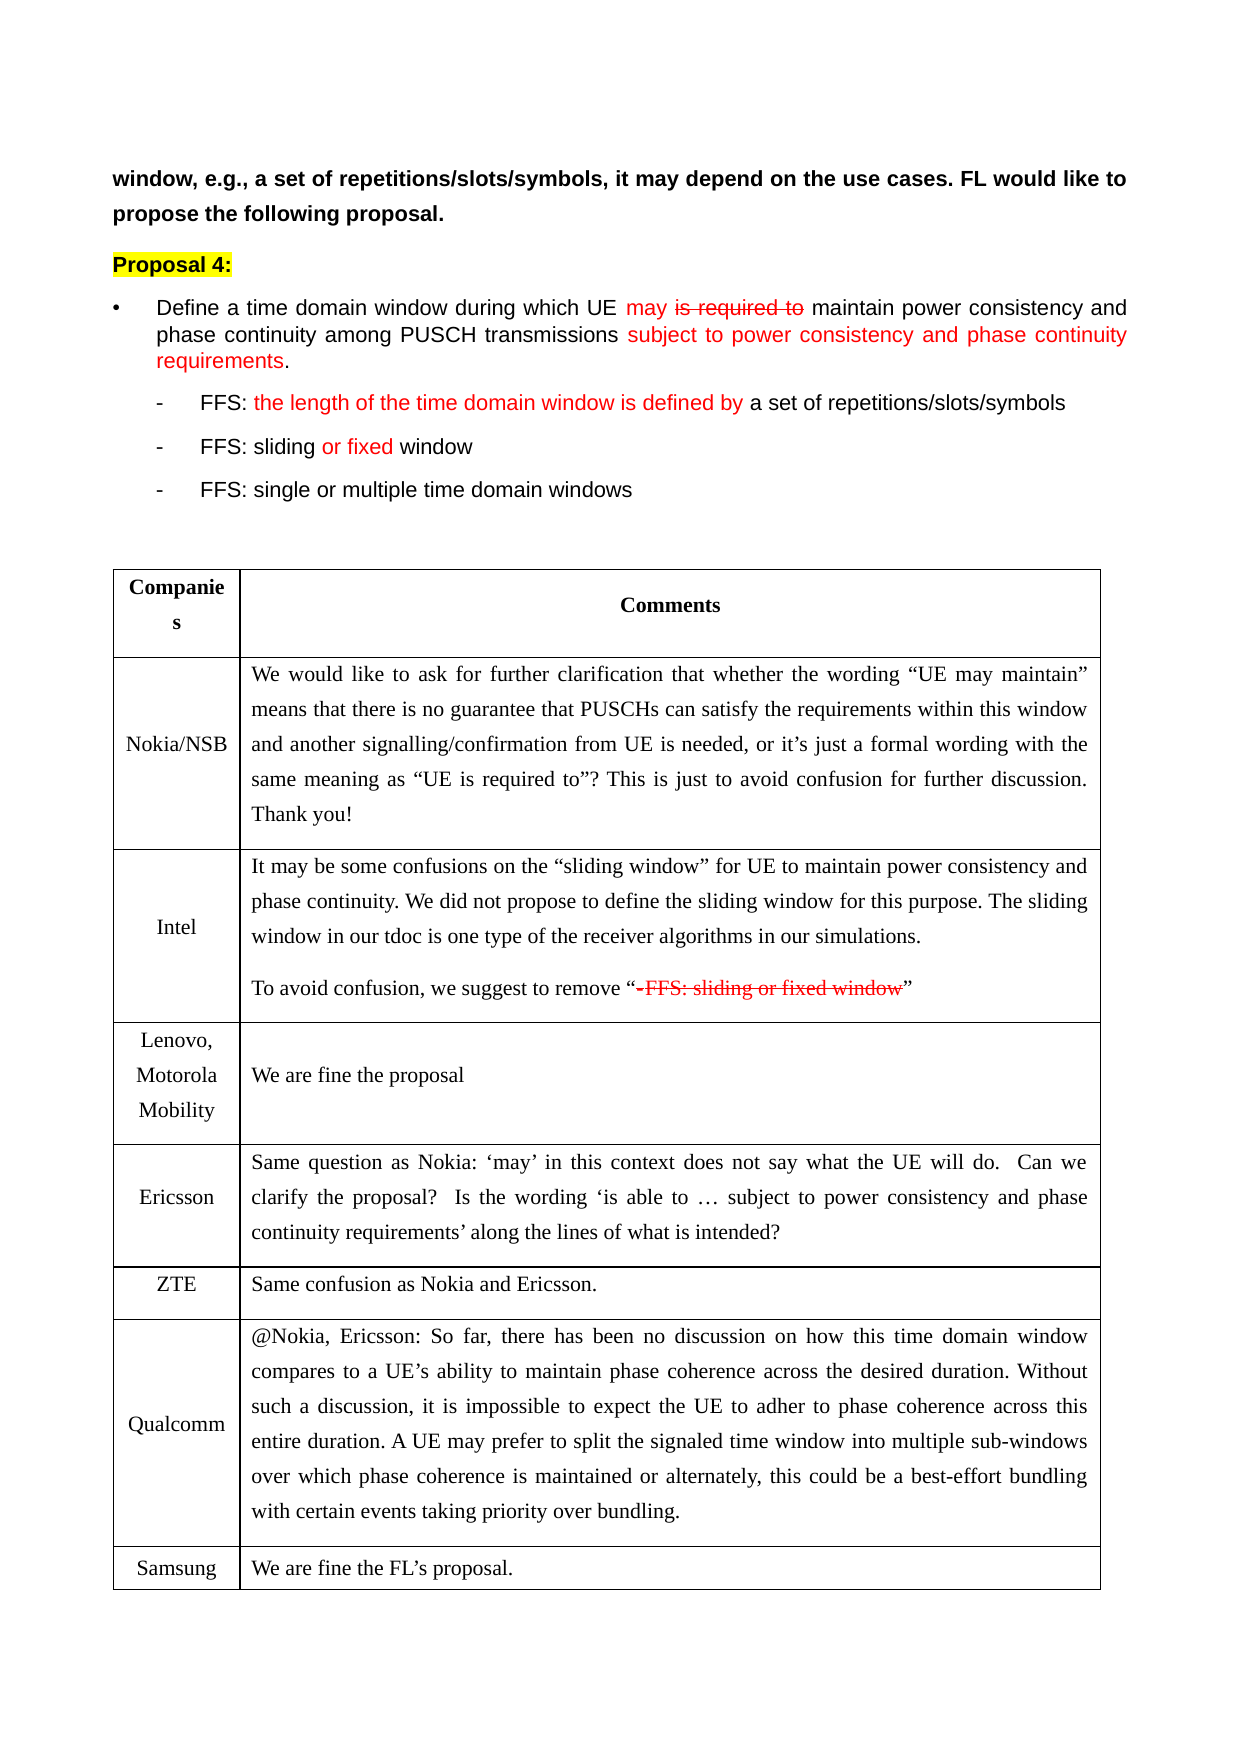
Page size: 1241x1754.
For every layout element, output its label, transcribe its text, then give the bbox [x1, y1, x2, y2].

table_cell @Nokia, Ericsson: So far, there has been no discussion on how this time domain window compares to a UE’s ability to maintain phase coherence across the desired duration. Without such a discussion, it is impossible to expect the UE to adher to phase coherence across this entire duration. A UE may prefer to split the signaled time window into multiple sub-windows over which phase coherence is maintained or alternately, this could be a best-effort bundling with certain events taking priority over bundling. [241, 1320, 1100, 1546]
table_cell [241, 1547, 1100, 1588]
table_cell Qualcomm [114, 1320, 239, 1546]
table_header Companies [114, 570, 239, 657]
table_cell Same confusion as Nokia and Ericsson. [241, 1268, 1100, 1319]
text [112, 162, 1128, 229]
table_cell It may be some confusions on the “sliding window” for UE to maintain power consistency and phase continuity. We did not propose to define the sliding window for this purpose. The sliding window in our tdoc is one type of the receiver algorithms in our simulations. To avoid confusion, we suggest to remove “‐ FFS: sliding or fixed window” [241, 850, 1100, 1022]
list FFS: sliding or fixed window [156, 431, 1128, 461]
table_cell Ericsson [114, 1145, 239, 1266]
table_cell We are fine the proposal [241, 1023, 1100, 1144]
list FFS: the length of the time domain window is defined by a set of repetitions/slots/symbols [156, 387, 1128, 417]
table_cell Nokia/NSB [114, 658, 239, 849]
list FFS: single or multiple time domain windows [156, 474, 1128, 504]
text Proposal 4: [112, 248, 1128, 281]
list Define a time domain window during which UE may is required to maintain power consistency and phase continuity among PUSCH transmissions subject to power consistency and phase continuity requirements. [112, 295, 1128, 373]
table_header Comments [241, 570, 1100, 657]
table_cell ZTE [114, 1268, 239, 1319]
table_cell Samsung [114, 1547, 239, 1588]
table_cell Same question as Nokia: ‘may’ in this context does not say what the UE will do. Can we clarify the proposal? Is the wording ‘is able to … subject to power consistency and phase continuity requirements’ along the lines of what is intended? [241, 1145, 1100, 1266]
table_cell Intel [114, 850, 239, 1022]
table_cell We would like to ask for further clarification that whether the wording “UE may maintain” means that there is no guarantee that PUSCHs can satisfy the requirements within this window and another signalling/confirmation from UE is needed, or it’s just a formal wording with the same meaning as “UE is required to”? This is just to avoid confusion for further discussion. Thank you! [241, 658, 1100, 849]
table_cell Lenovo, Motorola Mobility [114, 1023, 239, 1144]
